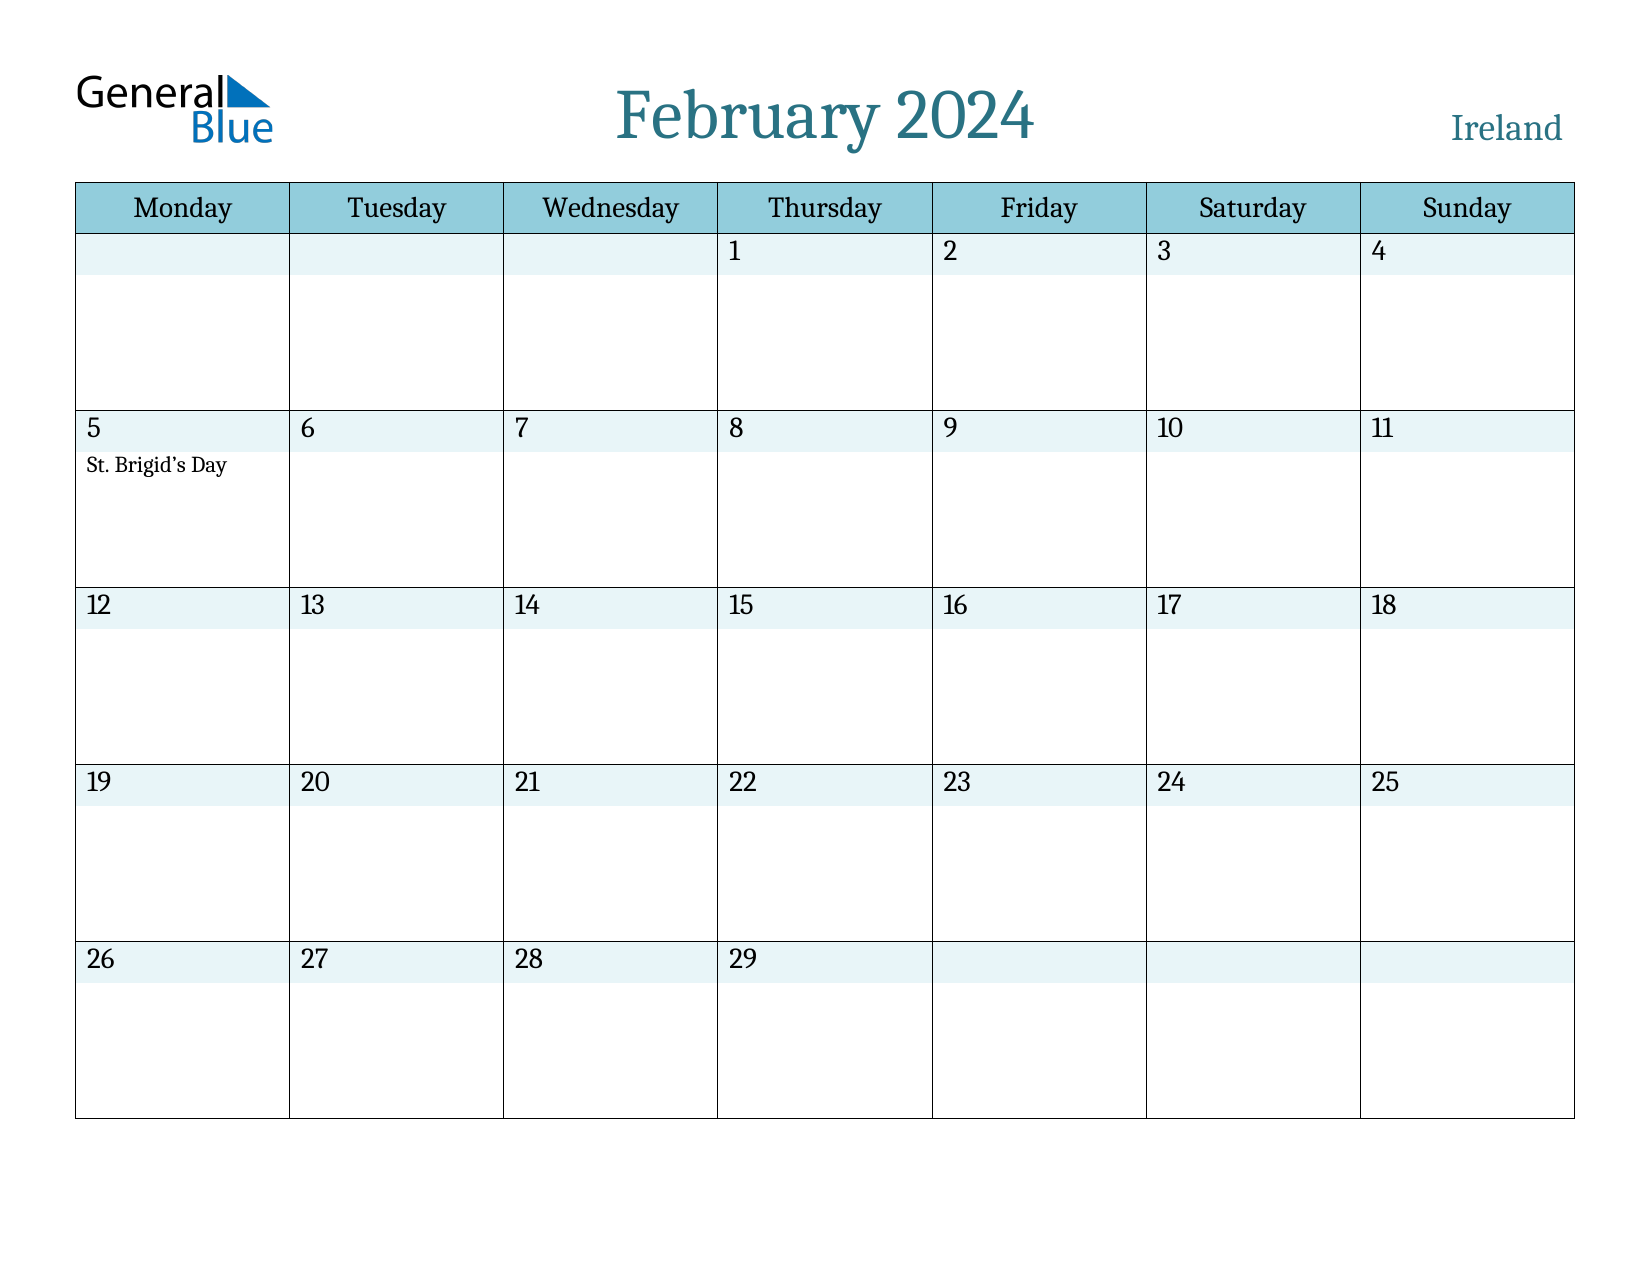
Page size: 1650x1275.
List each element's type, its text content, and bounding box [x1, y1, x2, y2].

table_cell [290, 629, 503, 764]
table_cell [76, 629, 289, 764]
table_cell [76, 275, 289, 410]
table_cell [1147, 275, 1360, 410]
table_cell 2 [933, 234, 1146, 275]
table_cell [933, 275, 1146, 410]
table_cell 1 [718, 234, 932, 275]
picture [77, 75, 273, 143]
table_cell [504, 275, 717, 410]
table_cell Sunday [1361, 183, 1574, 233]
table_cell [76, 234, 289, 275]
table_cell 23 [933, 765, 1146, 806]
table_cell [1361, 275, 1574, 410]
table_cell [76, 983, 289, 1118]
table_cell [1361, 983, 1574, 1118]
table_cell Thursday [718, 183, 932, 233]
table_cell 17 [1147, 588, 1360, 629]
table_cell Saturday [1147, 183, 1360, 233]
table_cell [1147, 983, 1360, 1118]
table_cell [1361, 452, 1574, 587]
table_cell [718, 275, 932, 410]
table_cell [290, 806, 503, 941]
table_cell St. Brigid’s Day [76, 452, 289, 587]
table_cell [290, 234, 503, 275]
table_cell [1147, 806, 1360, 941]
table_cell 26 [76, 942, 289, 983]
table_cell [76, 806, 289, 941]
table_cell 8 [718, 411, 932, 452]
table_cell 12 [76, 588, 289, 629]
table_cell [504, 452, 717, 587]
table_header [76, 75, 503, 182]
table_cell 27 [290, 942, 503, 983]
table_cell 19 [76, 765, 289, 806]
table_cell 14 [504, 588, 717, 629]
table_header February 2024 [504, 75, 1146, 182]
table_cell 10 [1147, 411, 1360, 452]
table_cell [504, 234, 717, 275]
table_cell 6 [290, 411, 503, 452]
table_cell 29 [718, 942, 932, 983]
table_cell [933, 629, 1146, 764]
table_cell [290, 452, 503, 587]
table_cell 24 [1147, 765, 1360, 806]
table_cell 28 [504, 942, 717, 983]
table_cell [933, 452, 1146, 587]
table_cell Tuesday [290, 183, 503, 233]
table_cell [718, 452, 932, 587]
table_cell [718, 983, 932, 1118]
table_cell Friday [933, 183, 1146, 233]
table_cell Wednesday [504, 183, 717, 233]
table_cell [933, 806, 1146, 941]
table_cell [1147, 942, 1360, 983]
table_cell 11 [1361, 411, 1574, 452]
table_cell Monday [76, 183, 289, 233]
table_cell 18 [1361, 588, 1574, 629]
table_cell 22 [718, 765, 932, 806]
table_cell 20 [290, 765, 503, 806]
table_cell 5 [76, 411, 289, 452]
table_cell [1147, 452, 1360, 587]
table_cell 25 [1361, 765, 1574, 806]
table_cell 15 [718, 588, 932, 629]
table_cell [933, 983, 1146, 1118]
table_cell [290, 275, 503, 410]
table_cell [1147, 629, 1360, 764]
table_cell [290, 983, 503, 1118]
table_cell [1361, 942, 1574, 983]
table_cell [718, 806, 932, 941]
table_cell 4 [1361, 234, 1574, 275]
table_cell [504, 806, 717, 941]
table_cell 7 [504, 411, 717, 452]
table_header Ireland [1146, 75, 1574, 182]
table_cell 21 [504, 765, 717, 806]
table_cell [933, 942, 1146, 983]
table_cell [504, 629, 717, 764]
table_cell [504, 983, 717, 1118]
table_cell [1361, 806, 1574, 941]
table_cell 16 [933, 588, 1146, 629]
table_cell 9 [933, 411, 1146, 452]
table_cell [1361, 629, 1574, 764]
table_cell 3 [1147, 234, 1360, 275]
table_cell [718, 629, 932, 764]
table_cell 13 [290, 588, 503, 629]
